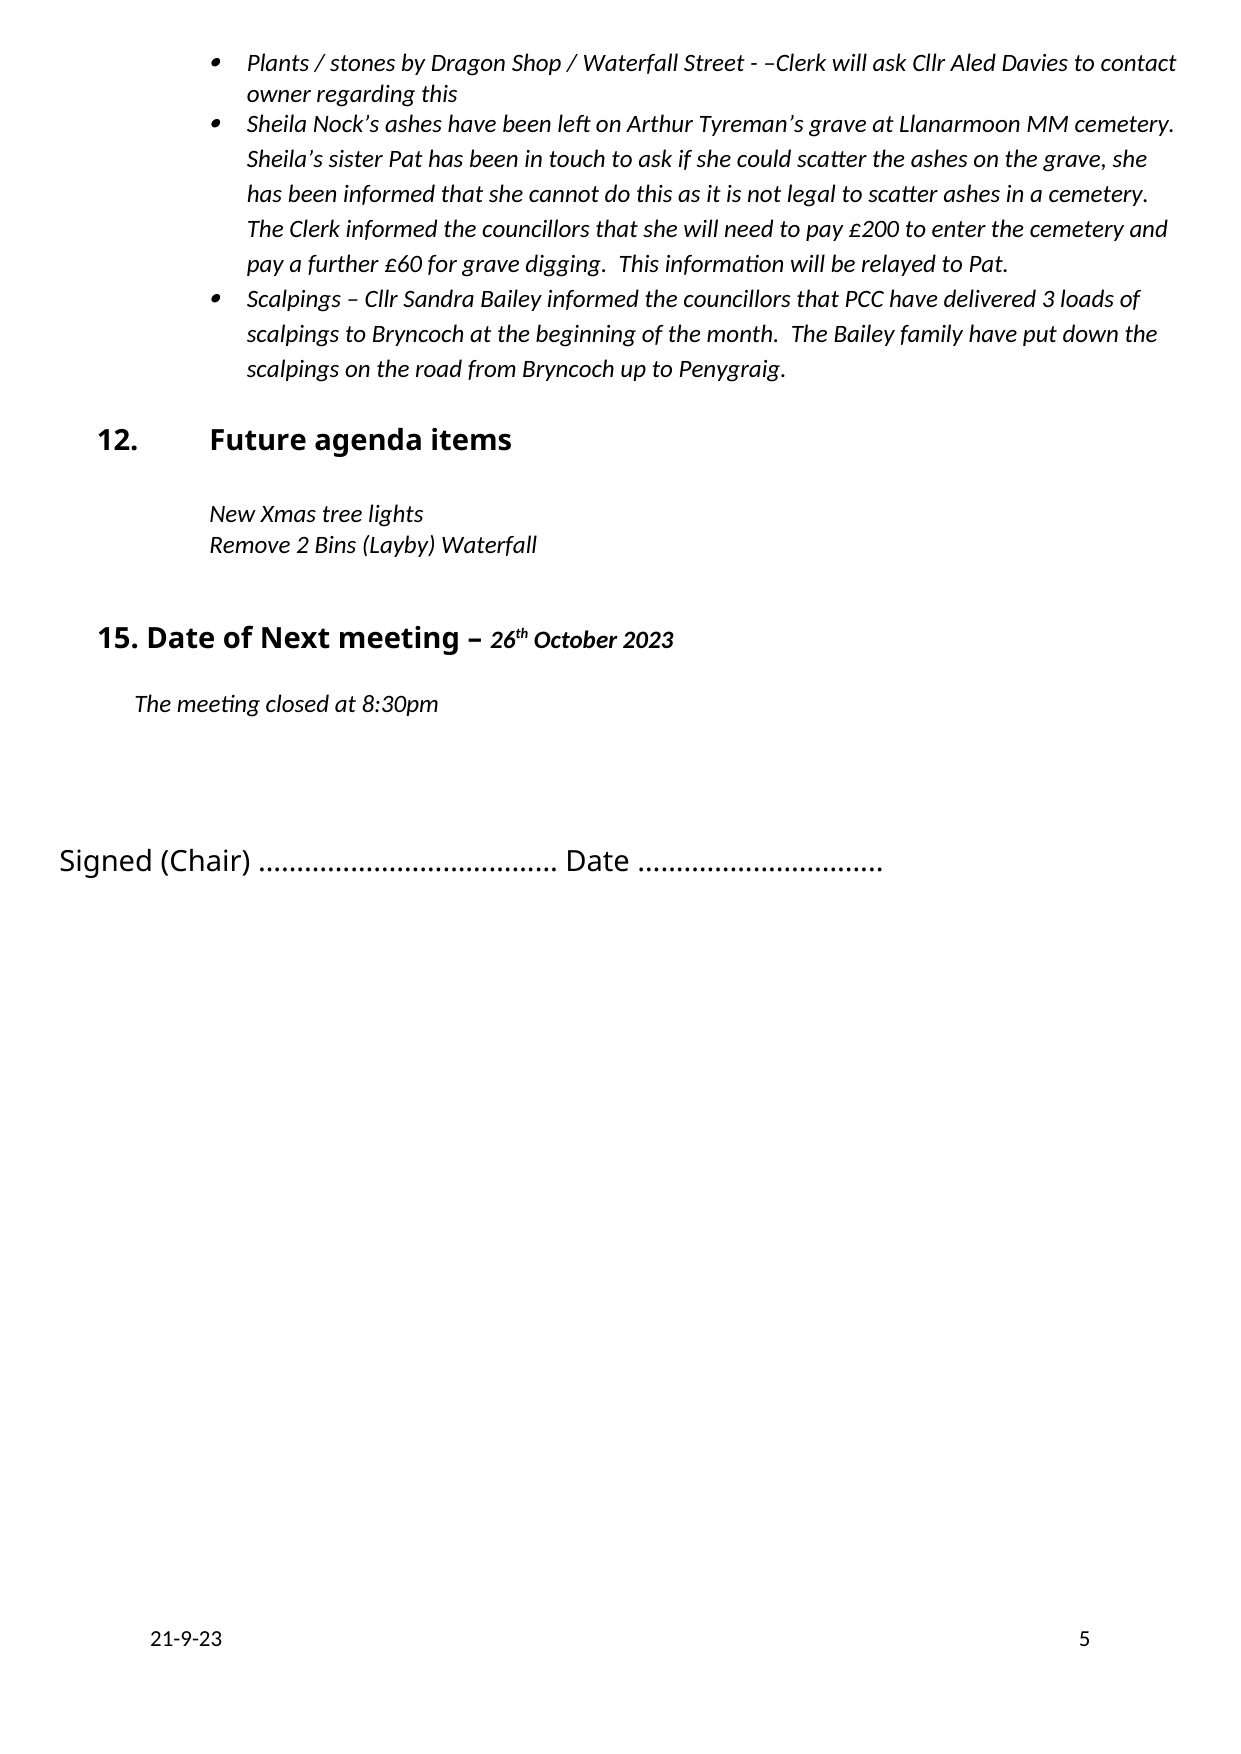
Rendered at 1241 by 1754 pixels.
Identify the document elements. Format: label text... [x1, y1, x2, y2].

list The meeting closed at 8:30pm [134, 688, 1181, 718]
list Plants / stones by Dragon Shop / Waterfall Street - –Clerk will ask Cllr Aled Davies to contact owner regarding this [209, 47, 1181, 108]
list Sheila’s sister Pat has been in touch to ask if she could scatter the ashes on the grave, she has been informed that she cannot do this as it is not legal to scatter ashes in a cemetery. The Clerk informed the councillors that she will need to pay £200 to enter the cemetery and pay a further £60 for grave digging. This information will be relayed to Pat. [247, 143, 1181, 279]
text Signed (Chair) ………………………………… Date ………………………….. [59, 841, 1181, 880]
list Scalpings – Cllr Sandra Bailey informed the councillors that PCC have delivered 3 loads of scalpings to Bryncoch at the beginning of the month. The Bailey family have put down the scalpings on the road from Bryncoch up to Penygraig. [209, 283, 1181, 384]
list Sheila Nock’s ashes have been left on Arthur Tyreman’s grave at Llanarmoon MM cemetery. [209, 108, 1181, 139]
list New Xmas tree lights [209, 498, 1181, 529]
text 15. Date of Next meeting – 26th October 2023 [59, 618, 1181, 657]
text Remove 2 Bins (Layby) Waterfall [59, 529, 1181, 559]
list Future agenda items [97, 419, 1181, 458]
